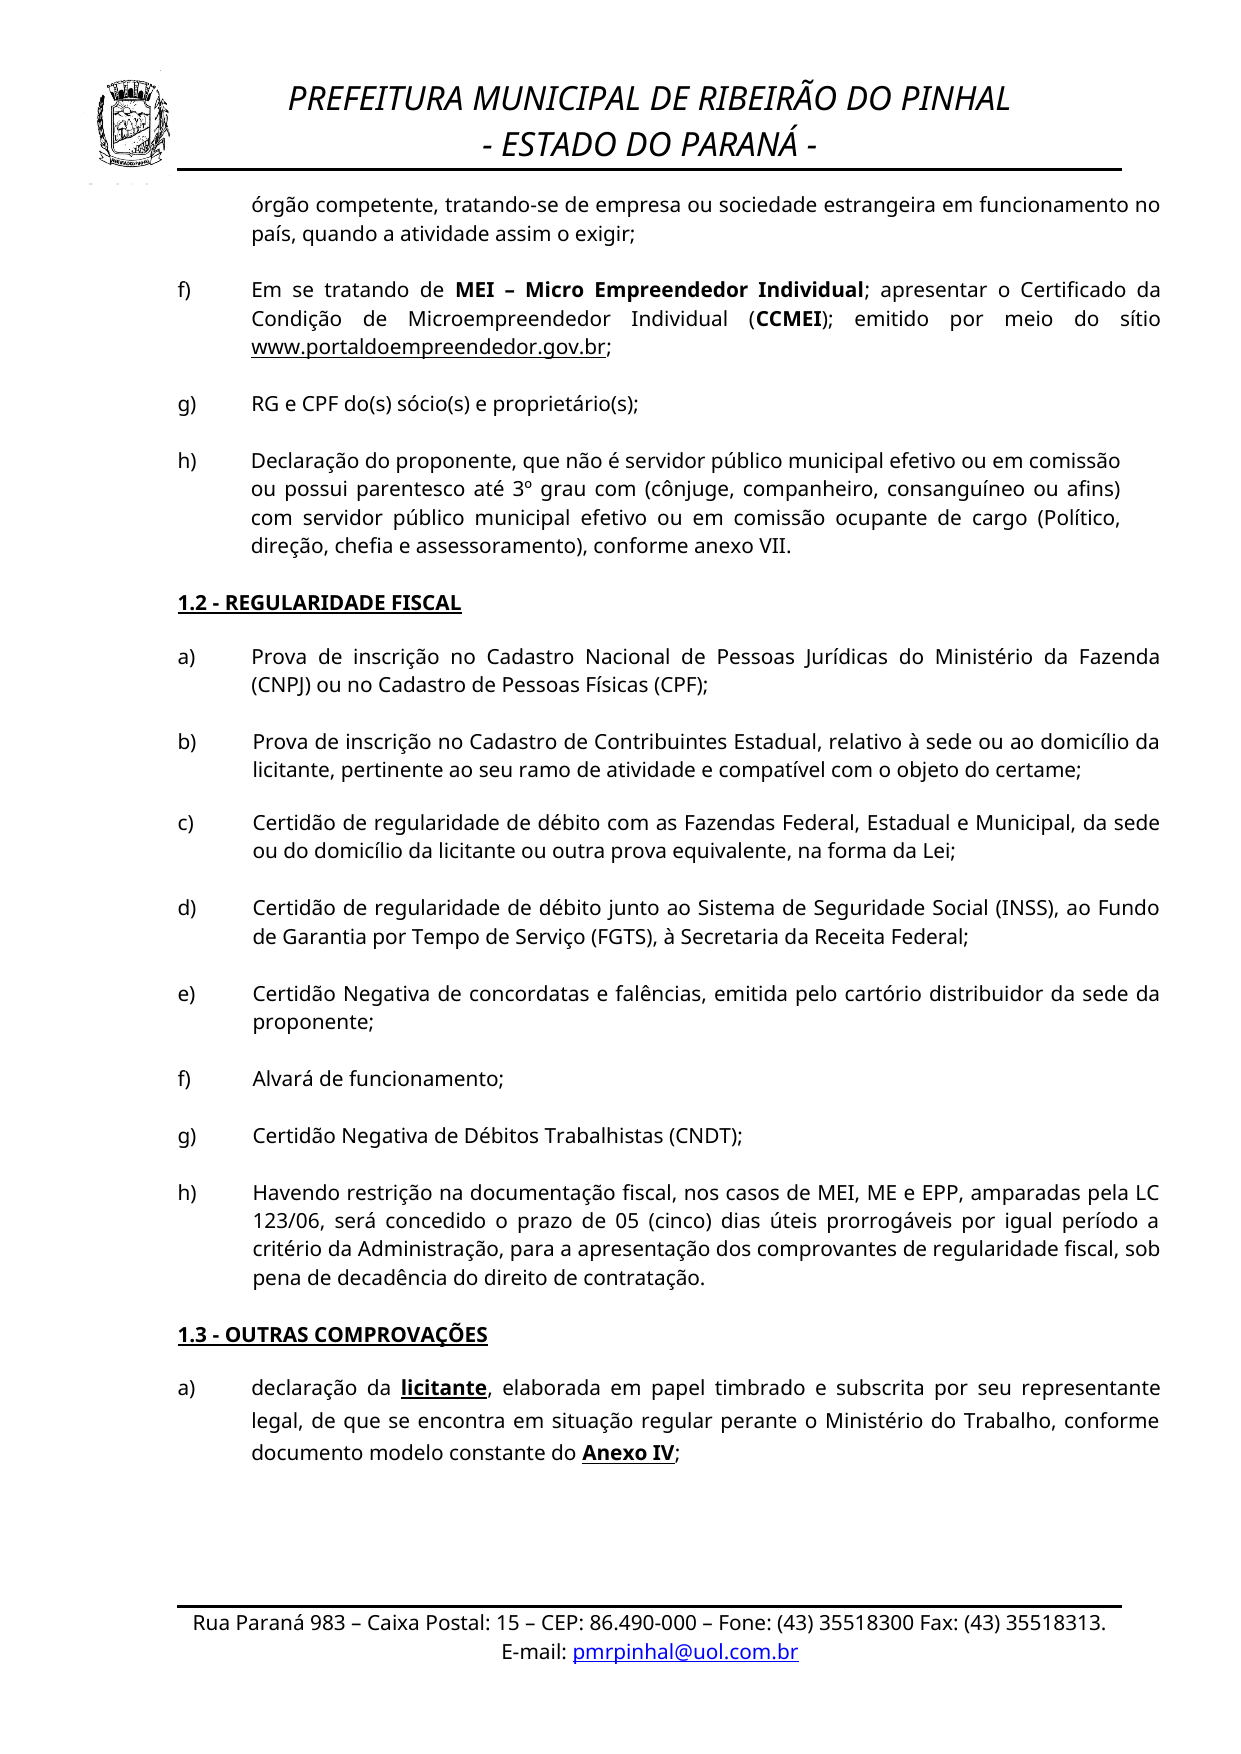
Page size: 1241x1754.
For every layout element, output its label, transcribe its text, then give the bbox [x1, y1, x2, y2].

text a) declaração da licitante, elaborada em papel timbrado e subscrita por seu representante legal, de que se encontra em situação regular perante o Ministério do Trabalho, conforme documento modelo constante do Anexo IV; [177, 1373, 1161, 1467]
list Havendo restrição na documentação fiscal, nos casos de MEI, ME e EPP, amparadas pela LC 123/06, será concedido o prazo de 05 (cinco) dias úteis prorrogáveis por igual período a critério da Administração, para a apresentação dos comprovantes de regularidade fiscal, sob pena de decadência do direito de contratação. [177, 1178, 1161, 1291]
list Certidão Negativa de Débitos Trabalhistas (CNDT); [177, 1121, 1161, 1149]
text a) Prova de inscrição no Cadastro Nacional de Pessoas Jurídicas do Ministério da Fazenda (CNPJ) ou no Cadastro de Pessoas Físicas (CPF); [177, 642, 1161, 699]
list Alvará de funcionamento; [177, 1064, 1161, 1092]
text 1.3 - OUTRAS COMPROVAÇÕES [177, 1320, 1161, 1348]
list Certidão Negativa de concordatas e falências, emitida pelo cartório distribuidor da sede da proponente; [177, 979, 1161, 1036]
text g) RG e CPF do(s) sócio(s) e proprietário(s); [177, 389, 1161, 418]
text h) Declaração do proponente, que não é servidor público municipal efetivo ou em comissão ou possui parentesco até 3º grau com (cônjuge, companheiro, consanguíneo ou afins) com servidor público municipal efetivo ou em comissão ocupante de cargo (Político, direção, chefia e assessoramento), conforme anexo VII. [177, 446, 1122, 560]
list Certidão de regularidade de débito junto ao Sistema de Seguridade Social (INSS), ao Fundo de Garantia por Tempo de Serviço (FGTS), à Secretaria da Receita Federal; [177, 893, 1161, 950]
text f) Em se tratando de MEI – Micro Empreendedor Individual; apresentar o Certificado da Condição de Microempreendedor Individual (CCMEI); emitido por meio do sítio www.portaldoempreendedor.gov.br; [177, 276, 1161, 361]
text 1.2 - REGULARIDADE FISCAL [177, 588, 1161, 617]
list Prova de inscrição no Cadastro de Contribuintes Estadual, relativo à sede ou ao domicílio da licitante, pertinente ao seu ramo de atividade e compatível com o objeto do certame; [177, 727, 1161, 784]
list Certidão de regularidade de débito com as Fazendas Federal, Estadual e Municipal, da sede ou do domicílio da licitante ou outra prova equivalente, na forma da Lei; [177, 808, 1161, 865]
picture [83, 65, 186, 185]
